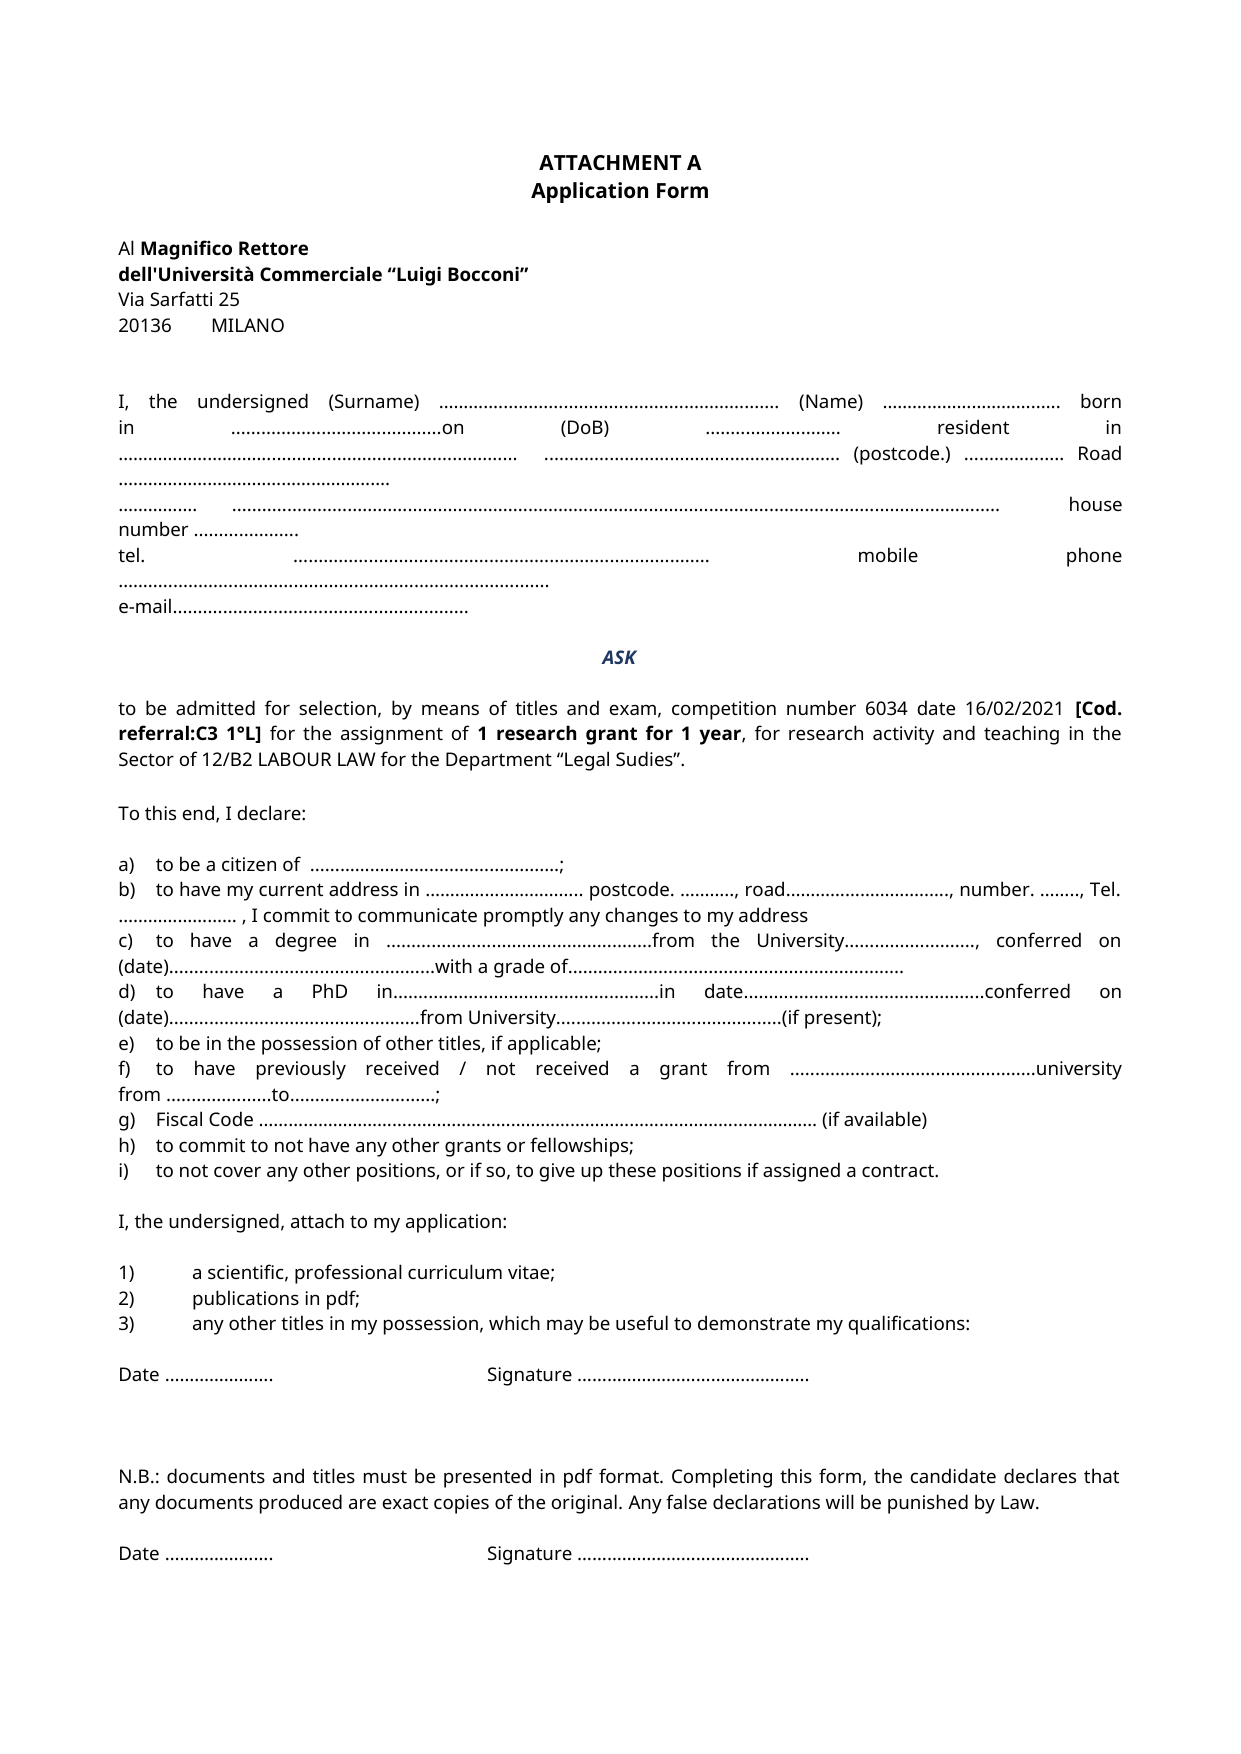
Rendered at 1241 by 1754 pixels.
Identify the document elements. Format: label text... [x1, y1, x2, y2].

text I, the undersigned (Surname) …………........................................................ (Name) …………………………..…. born in ..........................................on (DoB) ........................... resident in ………………………….................................................. ........................................................... (postcode.) .................... Road ……………………………………………….……………. ......................................................................................................................................................... house number ..................... [118, 389, 1122, 542]
text 20136 MILANO [118, 312, 1122, 338]
list to have previously received / not received a grant from .................................................university from .....................to.............................; [118, 1055, 1122, 1106]
list to have my current address in ………………………….. postcode. ……….., road………………………..…., number. …….., Tel. …………………… , I commit to communicate promptly any changes to my address [118, 877, 1122, 928]
text N.B.: documents and titles must be presented in pdf format. Completing this form, the candidate declares that any documents produced are exact copies of the original. Any false declarations will be punished by Law. [118, 1464, 1122, 1515]
subtitle ASK [118, 644, 1122, 669]
text tel. ................................................................................... mobile phone ……................................................................................ [118, 542, 1122, 593]
list Fiscal Code ……………………………………………………………………………………..…………… (if available) [118, 1106, 1122, 1132]
list to commit to not have any other grants or fellowships; [118, 1132, 1122, 1157]
list publications in pdf; [118, 1285, 1122, 1311]
text dell'Università Commerciale “Luigi Bocconi” [118, 261, 1122, 287]
text Date …………………. Signature ……………………………………….. [118, 1540, 1122, 1566]
text Application Form [118, 176, 1122, 204]
list any other titles in my possession, which may be useful to demonstrate my qualifications: [118, 1311, 1122, 1336]
list to have a degree in .....................................................from the University.........................., conferred on (date).....................................................with a grade of................................................................... [118, 928, 1122, 979]
text Date …………………. Signature ……………………………………….. [118, 1362, 1122, 1387]
list to have a PhD in.....................................................in date................................................conferred on (date)..................................................from University.............................................(if present); [118, 979, 1122, 1030]
text Al Magnifico Rettore [118, 236, 1122, 261]
list to be a citizen of ......……………….......................…; [118, 851, 1122, 877]
text I, the undersigned, attach to my application: [118, 1208, 1122, 1234]
text To this end, I declare: [118, 800, 1122, 826]
list to not cover any other positions, or if so, to give up these positions if assigned a contract. [118, 1157, 1122, 1183]
text Via Sarfatti 25 [118, 287, 1122, 312]
list a scientific, professional curriculum vitae; [118, 1259, 1122, 1285]
text e-mail........................................................... [118, 593, 1122, 618]
text to be admitted for selection, by means of titles and exam, competition number 6034 date 16/02/2021 [Cod. referral:C3 1°L] for the assignment of 1 research grant for 1 year, for research activity and teaching in the Sector of 12/B2 LABOUR LAW for the Department “Legal Sudies”. [118, 695, 1122, 772]
text ATTACHMENT A [118, 148, 1122, 176]
list to be in the possession of other titles, if applicable; [118, 1030, 1122, 1055]
